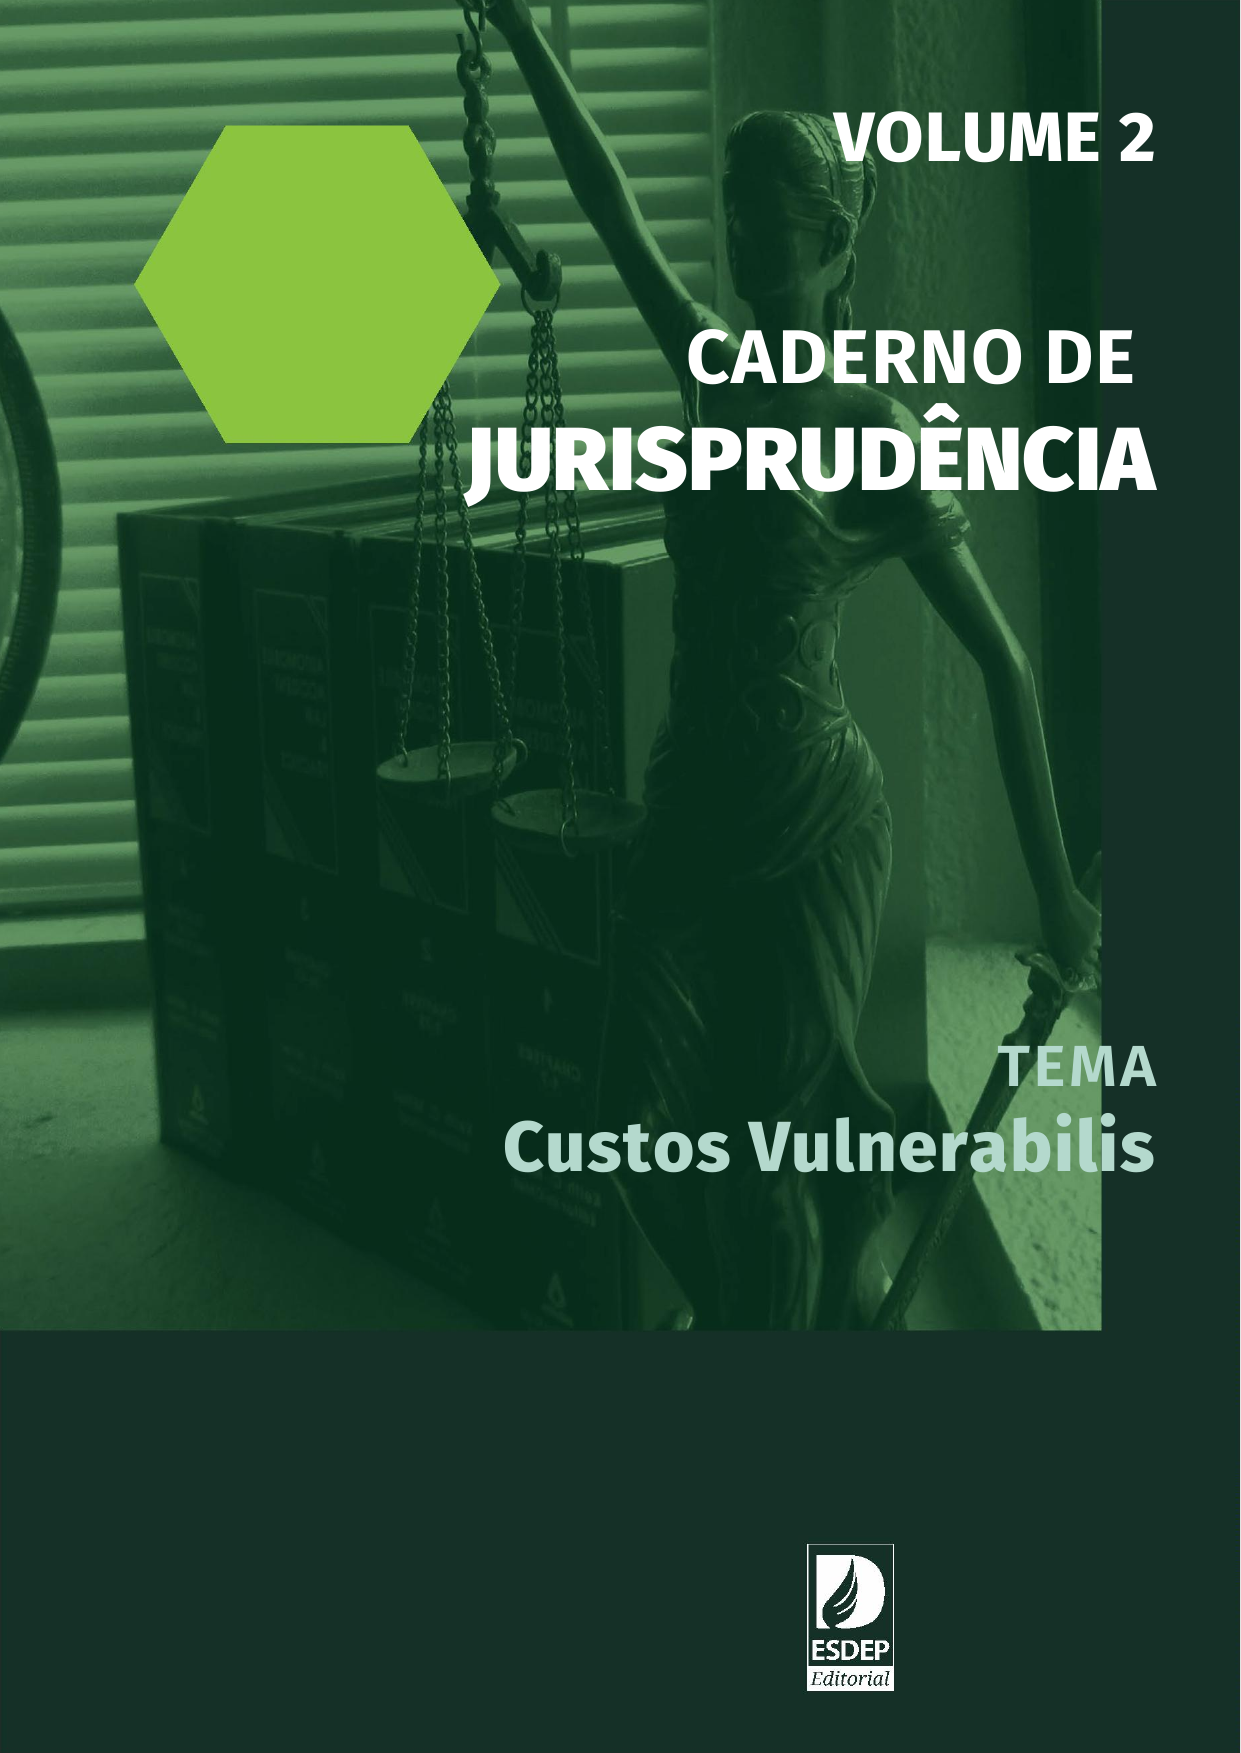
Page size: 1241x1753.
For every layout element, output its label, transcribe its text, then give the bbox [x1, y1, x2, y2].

picture [0, 0, 1241, 1753]
text VOLUME 2 [834, 84, 1181, 181]
text Custos Vulnerabilis [503, 1092, 1180, 1191]
text CADERNO DE [686, 299, 1182, 405]
text JURISPRUDÊNCIA [465, 405, 1182, 512]
text tema [997, 1007, 1182, 1106]
